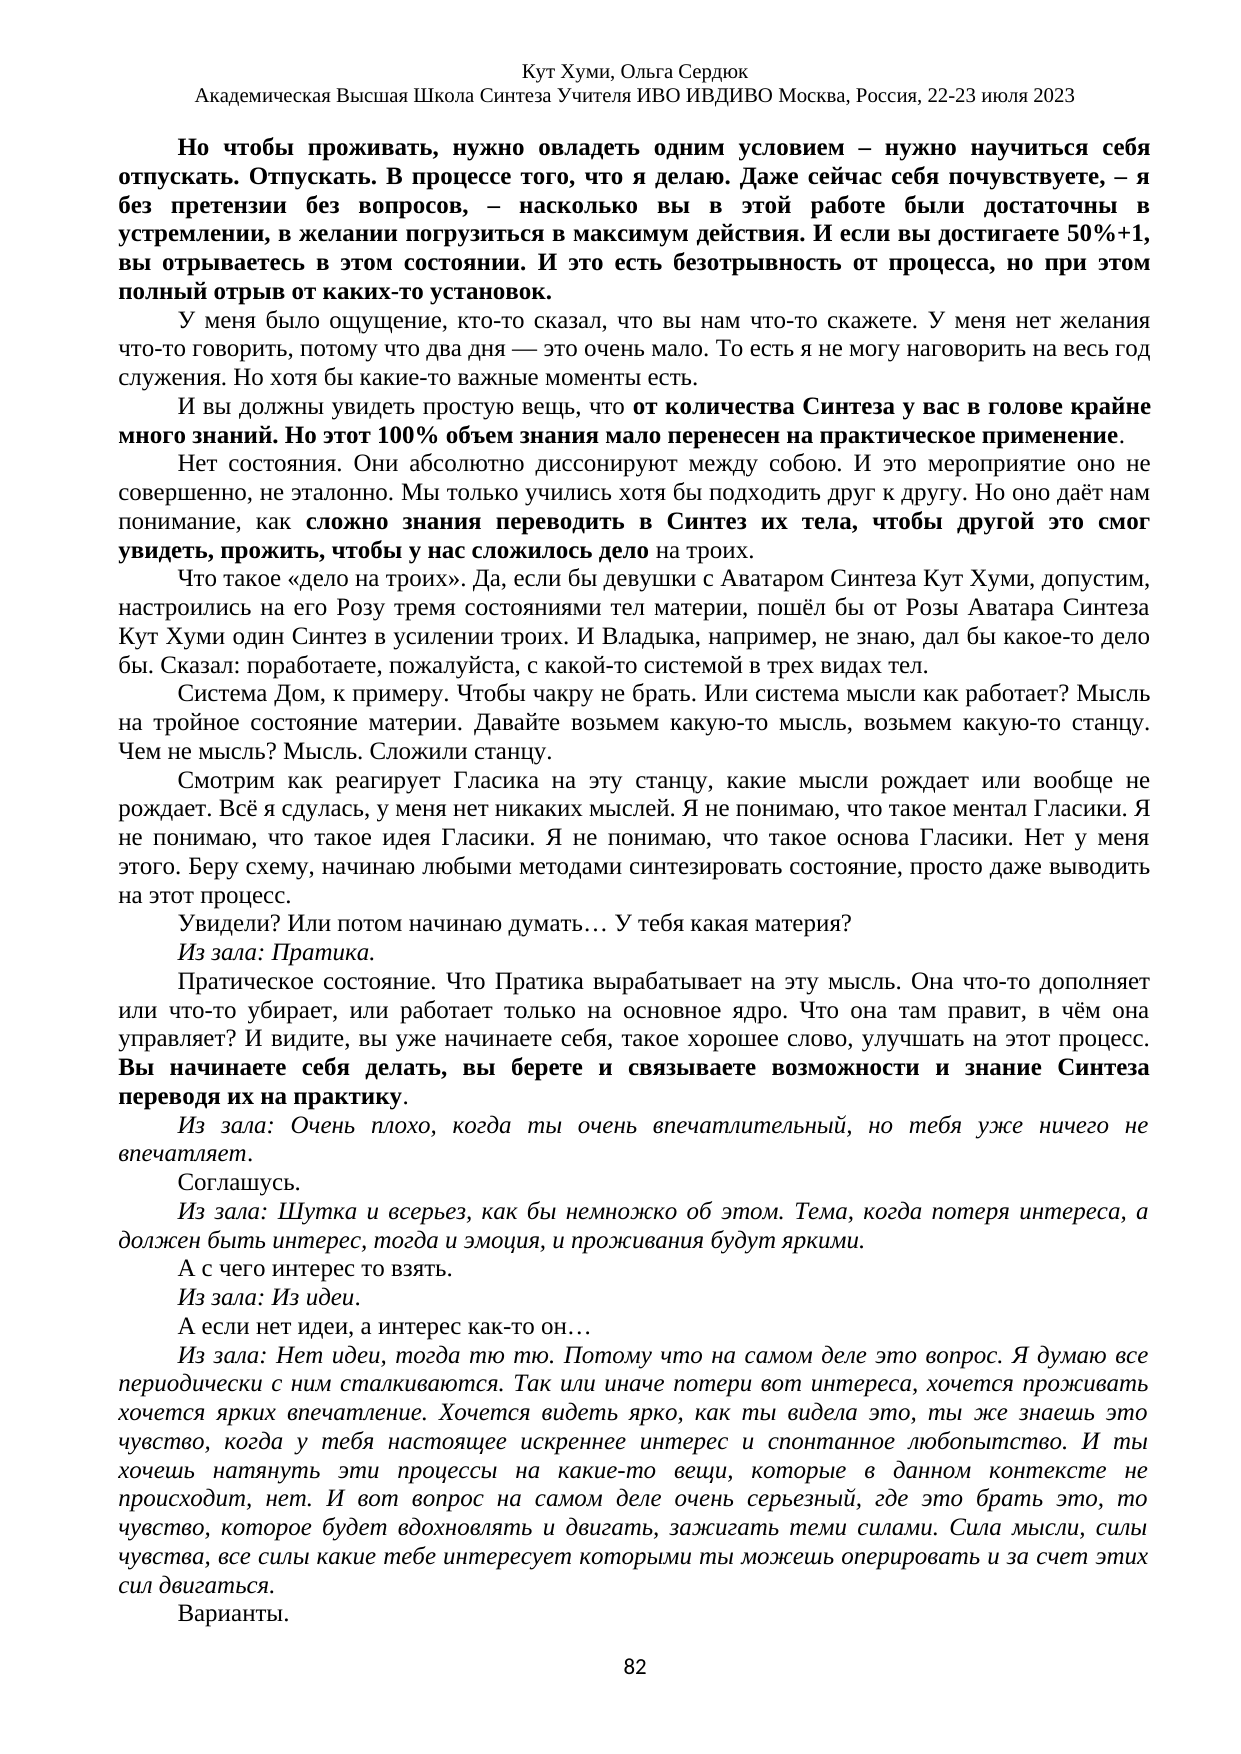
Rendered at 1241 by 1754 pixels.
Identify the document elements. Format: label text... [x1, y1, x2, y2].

text Из зала: Пратика. [118, 937, 1152, 966]
text И вы должны увидеть простую вещь, что от количества Синтеза у вас в голове крайне много знаний. Но этот 100% объем знания мало перенесен на практическое применение. [118, 391, 1152, 448]
text Из зала: Очень плохо, когда ты очень впечатлительный, но тебя уже ничего не впечатляет. [118, 1110, 1152, 1167]
text Из зала: Шутка и всерьез, как бы немножко об этом. Тема, когда потеря интереса, а должен быть интерес, тогда и эмоция, и проживания будут яркими. [118, 1196, 1152, 1253]
text Система Дом, к примеру. Чтобы чакру не брать. Или система мысли как работает? Мысль на тройное состояние материи. Давайте возьмем какую-то мысль, возьмем какую-то станцу. Чем не мысль? Мысль. Сложили станцу. [118, 678, 1152, 765]
text Варианты. [118, 1598, 1152, 1627]
text Из зала: Из идеи. [118, 1282, 1152, 1311]
text Нет состояния. Они абсолютно диссонируют между собою. И это мероприятие оно не совершенно, не эталонно. Мы только учились хотя бы подходить друг к другу. Но оно даёт нам понимание, как сложно знания переводить в Синтез их тела, чтобы другой это смог увидеть, прожить, чтобы у нас сложилось дело на троих. [118, 448, 1152, 563]
text Смотрим как реагирует Гласика на эту станцу, какие мысли рождает или вообще не рождает. Всё я сдулась, у меня нет никаких мыслей. Я не понимаю, что такое ментал Гласики. Я не понимаю, что такое идея Гласики. Я не понимаю, что такое основа Гласики. Нет у меня этого. Беру схему, начинаю любыми методами синтезировать состояние, просто даже выводить на этот процесс. [118, 765, 1152, 908]
text Пратическое состояние. Что Пратика вырабатывает на эту мысль. Она что-то дополняет или что-то убирает, или работает только на основное ядро. Что она там правит, в чём она управляет? И видите, вы уже начинаете себя, такое хорошее слово, улучшать на этот процесс. Вы начинаете себя делать, вы берете и связываете возможности и знание Синтеза переводя их на практику. [118, 966, 1152, 1110]
text У меня было ощущение, кто-то сказал, что вы нам что-то скажете. У меня нет желания что-то говорить, потому что два дня — это очень мало. То есть я не могу наговорить на весь год служения. Но хотя бы какие-то важные моменты есть. [118, 305, 1152, 391]
text Увидели? Или потом начинаю думать… У тебя какая материя? [118, 908, 1152, 937]
text Что такое «дело на троих». Да, если бы девушки с Аватаром Синтеза Кут Хуми, допустим, настроились на его Розу тремя состояниями тел материи, пошёл бы от Розы Аватара Синтеза Кут Хуми один Синтез в усилении троих. И Владыка, например, не знаю, дал бы какое-то дело бы. Сказал: поработаете, пожалуйста, с какой-то системой в трех видах тел. [118, 563, 1152, 678]
text Но чтобы проживать, нужно овладеть одним условием – нужно научиться себя отпускать. Отпускать. В процессе того, что я делаю. Даже сейчас себя почувствуете, – я без претензии без вопросов, – насколько вы в этой работе были достаточны в устремлении, в желании погрузиться в максимум действия. И если вы достигаете 50%+1, вы отрываетесь в этом состоянии. И это есть безотрывность от процесса, но при этом полный отрыв от каких-то установок. [118, 132, 1152, 305]
text Из зала: Нет идеи, тогда тю тю. Потому что на самом деле это вопрос. Я думаю все периодически с ним сталкиваются. Так или иначе потери вот интереса, хочется проживать хочется ярких впечатление. Хочется видеть ярко, как ты видела это, ты же знаешь это чувство, когда у тебя настоящее искреннее интерес и спонтанное любопытство. И ты хочешь натянуть эти процессы на какие-то вещи, которые в данном контексте не происходит, нет. И вот вопрос на самом деле очень серьезный, где это брать это, то чувство, которое будет вдохновлять и двигать, зажигать теми силами. Сила мысли, силы чувства, все силы какие тебе интересует которыми ты можешь оперировать и за счет этих сил двигаться. [118, 1340, 1152, 1598]
text Соглашусь. [118, 1167, 1152, 1196]
text А если нет идеи, а интерес как-то он… [118, 1311, 1152, 1340]
text А с чего интерес то взять. [118, 1253, 1152, 1282]
